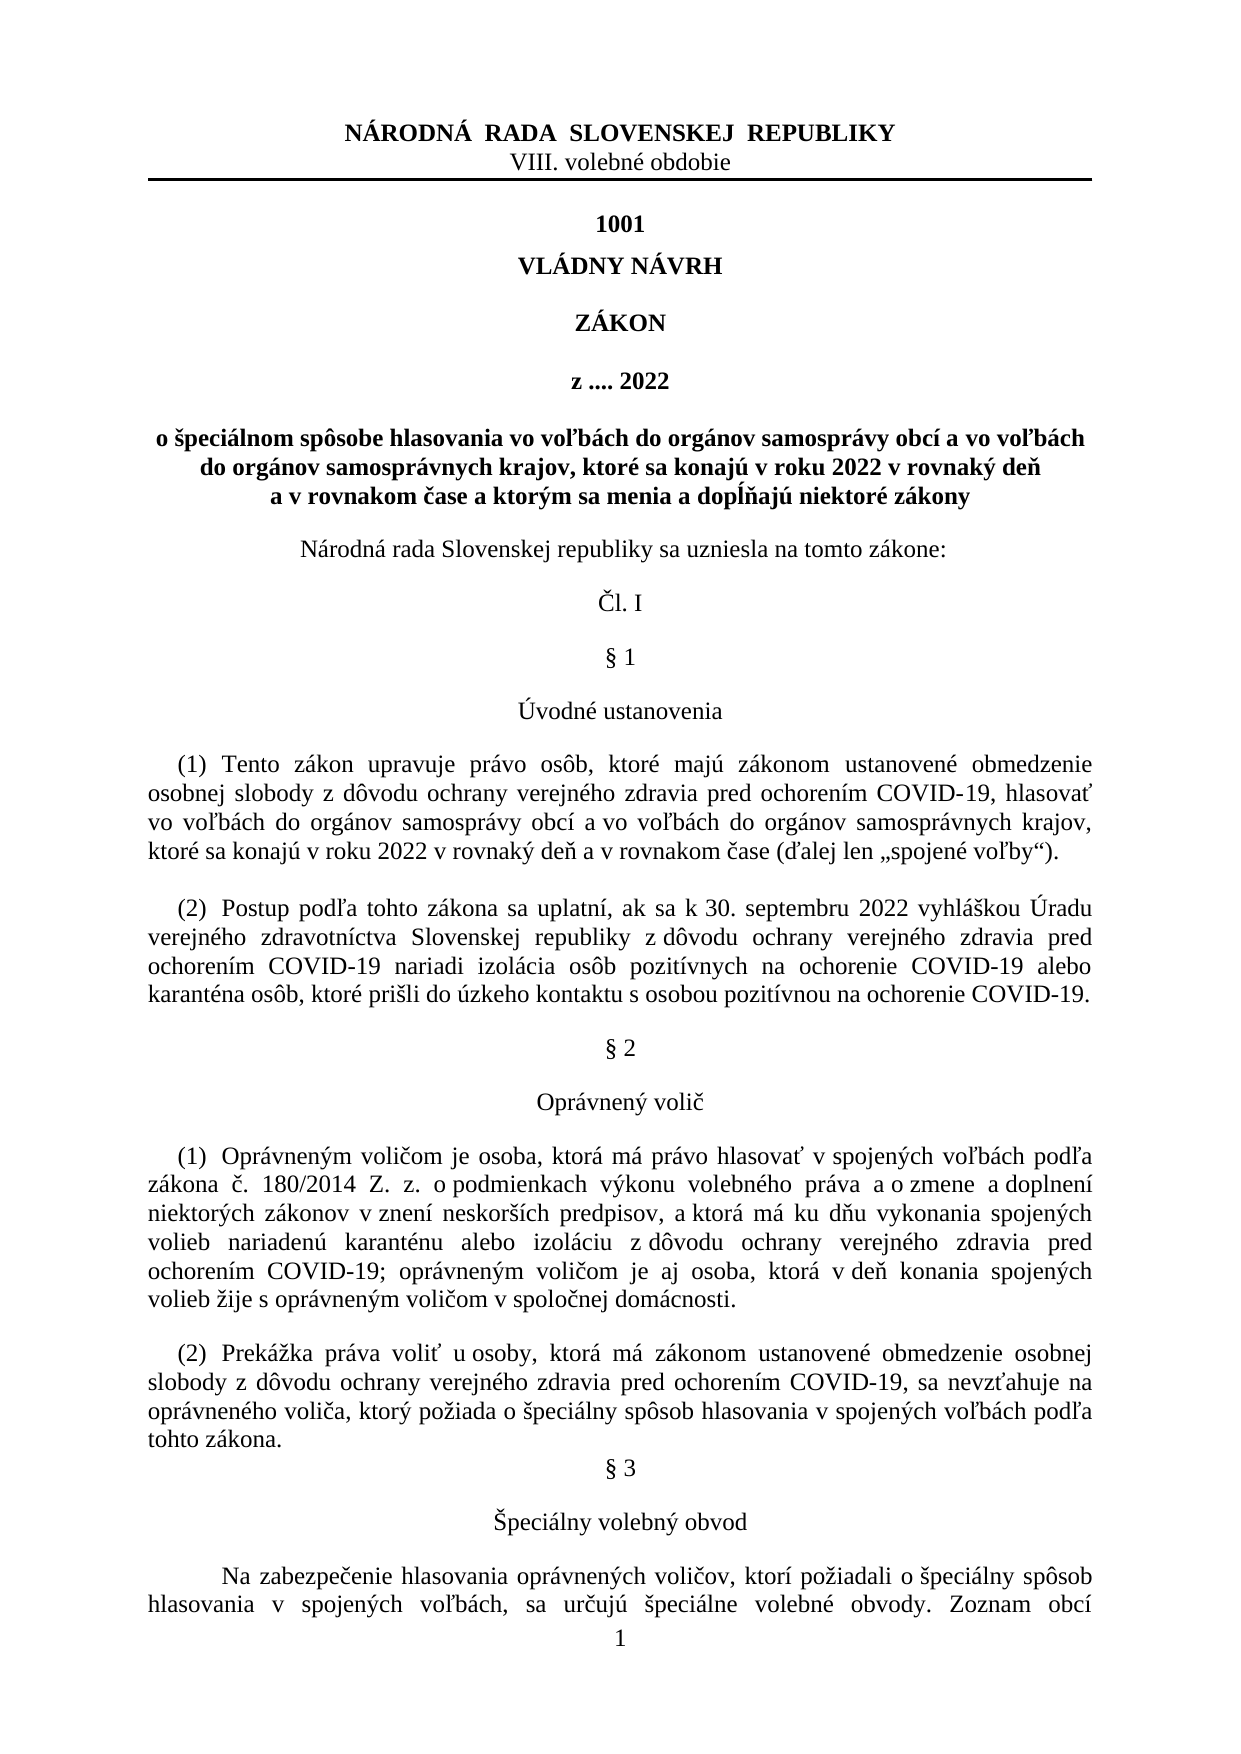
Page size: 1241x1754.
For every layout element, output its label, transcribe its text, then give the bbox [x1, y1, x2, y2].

text Oprávnený volič [148, 1087, 1092, 1116]
list Oprávneným voličom je osoba, ktorá má právo hlasovať v spojených voľbách podľa zákona č. 180/2014 Z. z. o podmienkach výkonu volebného práva a o zmene a doplnení niektorých zákonov v znení neskorších predpisov, a ktorá má ku dňu vykonania spojených volieb nariadenú karanténu alebo izoláciu z dôvodu ochrany verejného zdravia pred ochorením COVID-19; oprávneným voličom je aj osoba, ktorá v deň konania spojených volieb žije s oprávneným voličom v spoločnej domácnosti. [148, 1141, 1092, 1313]
text NÁRODNÁ RADA SLOVENSKEJ REPUBLIKY [148, 118, 1092, 147]
text Národná rada Slovenskej republiky sa uzniesla na tomto zákone: [148, 534, 1092, 563]
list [148, 1561, 1092, 1618]
list Prekážka práva voliť u osoby, ktorá má zákonom ustanovené obmedzenie osobnej slobody z dôvodu ochrany verejného zdravia pred ochorením COVID-19, sa nevzťahuje na oprávneného voliča, ktorý požiada o špeciálny spôsob hlasovania v spojených voľbách podľa tohto zákona. [148, 1338, 1092, 1453]
list Tento zákon upravuje právo osôb, ktoré majú zákonom ustanovené obmedzenie osobnej slobody z dôvodu ochrany verejného zdravia pred ochorením COVID-19, hlasovať vo voľbách do orgánov samosprávy obcí a vo voľbách do orgánov samosprávnych krajov, ktoré sa konajú v roku 2022 v rovnaký deň a v rovnakom čase (ďalej len „spojené voľby“). [148, 749, 1092, 778]
text VIII. volebné obdobie [148, 147, 1092, 178]
list Tento zákon upravuje právo osôb, ktoré majú zákonom ustanovené obmedzenie osobnej slobody z dôvodu ochrany verejného zdravia pred ochorením COVID-19, hlasovať vo voľbách do orgánov samosprávy obcí a vo voľbách do orgánov samosprávnych krajov, ktoré sa konajú v roku 2022 v rovnaký deň a v rovnakom čase (ďalej len „spojené voľby“). [148, 807, 1092, 864]
text Špeciálny volebný obvod [148, 1507, 1092, 1536]
list Úvodné ustanovenia [148, 696, 1092, 724]
text VLÁDNY NÁVRH [148, 251, 1092, 279]
text z .... 2022 [148, 366, 1092, 394]
text § 1 [148, 642, 1092, 671]
text § 2 [148, 1033, 1092, 1062]
text ZÁKON [148, 308, 1092, 337]
list § 3 [148, 1453, 1092, 1482]
text o špeciálnom spôsobe hlasovania vo voľbách do orgánov samosprávy obcí a vo voľbách do orgánov samosprávnych krajov, ktoré sa konajú v roku 2022 v rovnaký deň a v rovnakom čase a ktorým sa menia a dopĺňajú niektoré zákony [148, 423, 1092, 509]
list Postup podľa tohto zákona sa uplatní, ak sa k 30. septembru 2022 vyhláškou Úradu verejného zdravotníctva Slovenskej republiky z dôvodu ochrany verejného zdravia pred ochorením COVID-19 nariadi izolácia osôb pozitívnych na ochorenie COVID-19 alebo karanténa osôb, ktoré prišli do úzkeho kontaktu s osobou pozitívnou na ochorenie COVID-19. [148, 893, 1092, 1008]
text Čl. I [148, 588, 1092, 617]
text 1001 [148, 209, 1092, 238]
